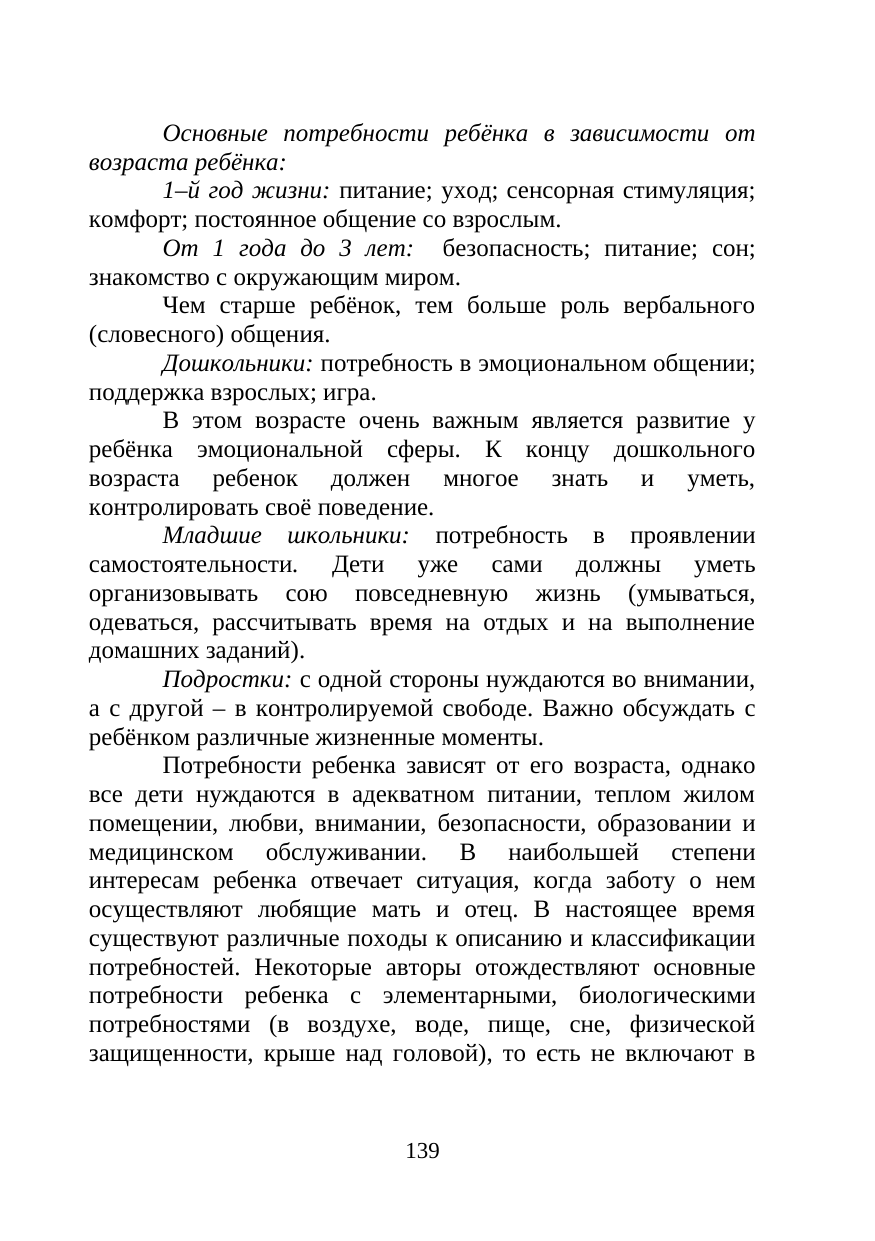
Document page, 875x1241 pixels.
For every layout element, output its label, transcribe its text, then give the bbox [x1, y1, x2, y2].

text В этом возрасте очень важным является развитие у ребёнка эмоциональной сферы. К концу дошкольного возраста ребенок должен многое знать и уметь, контролировать своё поведение. [89, 406, 756, 521]
text От 1 года до 3 лет: безопасность; питание; сон; знакомство с окружающим миром. [89, 233, 756, 291]
text 1–й год жизни: питание; уход; сенсорная стимуляция; комфорт; постоянное общение со взрослым. [89, 176, 756, 233]
text Подростки: с одной стороны нуждаются во внимании, а с другой – в контролируемой свободе. Важно обсуждать с ребёнком различные жизненные моменты. [89, 664, 756, 751]
text Дошкольники: потребность в эмоциональном общении; поддержка взрослых; игра. [89, 348, 756, 406]
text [89, 751, 756, 1067]
text Младшие школьники: потребность в проявлении самостоятельности. Дети уже сами должны уметь организовывать сою повседневную жизнь (умываться, одеваться, рассчитывать время на отдых и на выполнение домашних заданий). [89, 521, 756, 664]
text Чем старше ребёнок, тем больше роль вербального (словесного) общения. [89, 291, 756, 348]
text Основные потребности ребёнка в зависимости от возраста ребёнка: [89, 118, 756, 176]
